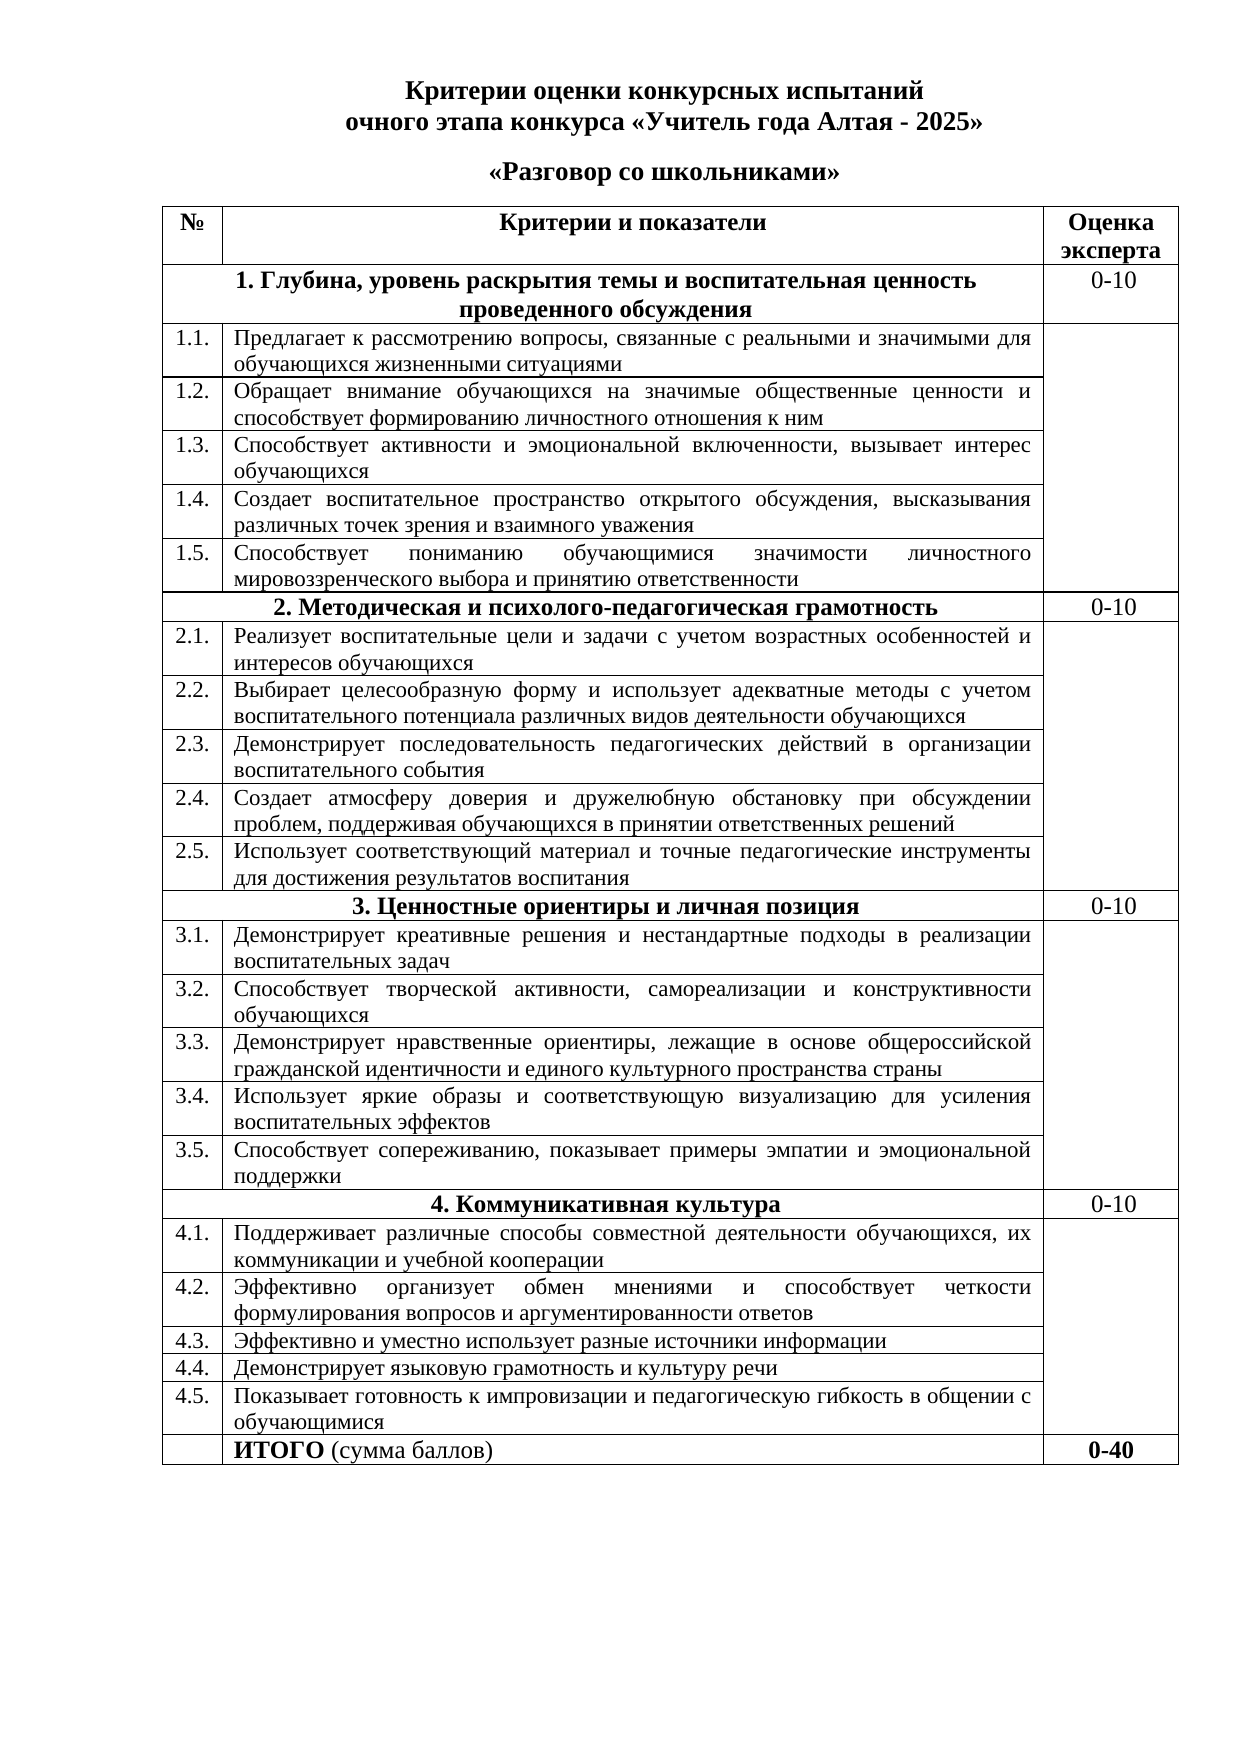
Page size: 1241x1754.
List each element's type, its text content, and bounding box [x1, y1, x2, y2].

table_header Оценка эксперта [1044, 207, 1178, 264]
table_cell Демонстрирует нравственные ориентиры, лежащие в основе общероссийской гражданской идентичности и единого культурного пространства страны [223, 1028, 1043, 1081]
table_cell Способствует творческой активности, самореализации и конструктивности обучающихся [223, 975, 1043, 1027]
table_cell Эффективно организует обмен мнениями и способствует четкости формулирования вопросов и аргументированности ответов [223, 1273, 1043, 1326]
table_cell 0-10 [1044, 593, 1178, 621]
table_cell Использует соответствующий материал и точные педагогические инструменты для достижения результатов воспитания [223, 837, 1043, 890]
table_cell Выбирает целесообразную форму и использует адекватные методы с учетом воспитательного потенциала различных видов деятельности обучающихся [223, 676, 1043, 729]
table_cell 3.4. [163, 1082, 222, 1135]
table_cell 3.3. [163, 1028, 222, 1081]
table_cell [1044, 1219, 1178, 1434]
table_cell 3.5. [163, 1136, 222, 1188]
table_cell Показывает готовность к импровизации и педагогическую гибкость в общении с обучающимися [223, 1382, 1043, 1434]
table_cell Создает атмосферу доверия и дружелюбную обстановку при обсуждении проблем, поддерживая обучающихся в принятии ответственных решений [223, 784, 1043, 836]
table_cell Демонстрирует последовательность педагогических действий в организации воспитательного события [223, 730, 1043, 782]
table_cell 1.2. [163, 378, 222, 430]
table_cell 0-10 [1044, 1190, 1178, 1218]
table_cell Эффективно и уместно использует разные источники информации [223, 1327, 1043, 1353]
table_cell 4.3. [163, 1327, 222, 1353]
table_cell Способствует пониманию обучающимися значимости личностного мировоззренческого выбора и принятию ответственности [223, 539, 1043, 591]
table_cell 1. Глубина, уровень раскрытия темы и воспитательная ценность проведенного обсуждения [163, 265, 1043, 323]
table_cell Способствует активности и эмоциональной включенности, вызывает интерес обучающихся [223, 431, 1043, 484]
text очного этапа конкурса «Учитель года Алтая - 2025» [177, 105, 1152, 136]
table_cell 4.1. [163, 1219, 222, 1272]
table_cell [163, 1435, 222, 1464]
table_cell 0-40 [1044, 1435, 1178, 1464]
table_cell 4.4. [163, 1354, 222, 1381]
table_cell 3.2. [163, 975, 222, 1027]
table_header Критерии и показатели [223, 207, 1043, 264]
table_cell Реализует воспитательные цели и задачи с учетом возрастных особенностей и интересов обучающихся [223, 622, 1043, 675]
table_cell ИТОГО (сумма баллов) [223, 1435, 1043, 1464]
table_cell Демонстрирует языковую грамотность и культуру речи [223, 1354, 1043, 1381]
table_cell Предлагает к рассмотрению вопросы, связанные с реальными и значимыми для обучающихся жизненными ситуациями [223, 324, 1043, 376]
text Критерии оценки конкурсных испытаний [177, 74, 1152, 105]
text «Разговор со школьниками» [177, 155, 1152, 186]
table_cell [1044, 921, 1178, 1188]
table_cell 1.1. [163, 324, 222, 376]
table_cell 1.5. [163, 539, 222, 591]
table_cell 2.3. [163, 730, 222, 782]
table_cell [1044, 622, 1178, 890]
table_cell 2.1. [163, 622, 222, 675]
table_cell 4. Коммуникативная культура [163, 1190, 1043, 1218]
table_cell 2. Методическая и психолого-педагогическая грамотность [163, 593, 1043, 621]
table_cell Способствует сопереживанию, показывает примеры эмпатии и эмоциональной поддержки [223, 1136, 1043, 1188]
table_cell 1.3. [163, 431, 222, 484]
table_cell Создает воспитательное пространство открытого обсуждения, высказывания различных точек зрения и взаимного уважения [223, 485, 1043, 538]
table_cell 3.1. [163, 921, 222, 973]
table_cell Поддерживает различные способы совместной деятельности обучающихся, их коммуникации и учебной кооперации [223, 1219, 1043, 1272]
table_cell 4.5. [163, 1382, 222, 1434]
table_header № [163, 207, 222, 264]
table_cell 2.2. [163, 676, 222, 729]
table_cell 1.4. [163, 485, 222, 538]
table_cell [1044, 324, 1178, 591]
table_cell Обращает внимание обучающихся на значимые общественные ценности и способствует формированию личностного отношения к ним [223, 378, 1043, 430]
table_cell Демонстрирует креативные решения и нестандартные подходы в реализации воспитательных задач [223, 921, 1043, 973]
table_cell 3. Ценностные ориентиры и личная позиция [163, 891, 1043, 920]
table_cell 2.4. [163, 784, 222, 836]
table_cell Использует яркие образы и соответствующую визуализацию для усиления воспитательных эффектов [223, 1082, 1043, 1135]
table_cell 0-10 [1044, 265, 1178, 323]
table_cell 0-10 [1044, 891, 1178, 920]
table_cell 4.2. [163, 1273, 222, 1326]
table_cell 2.5. [163, 837, 222, 890]
